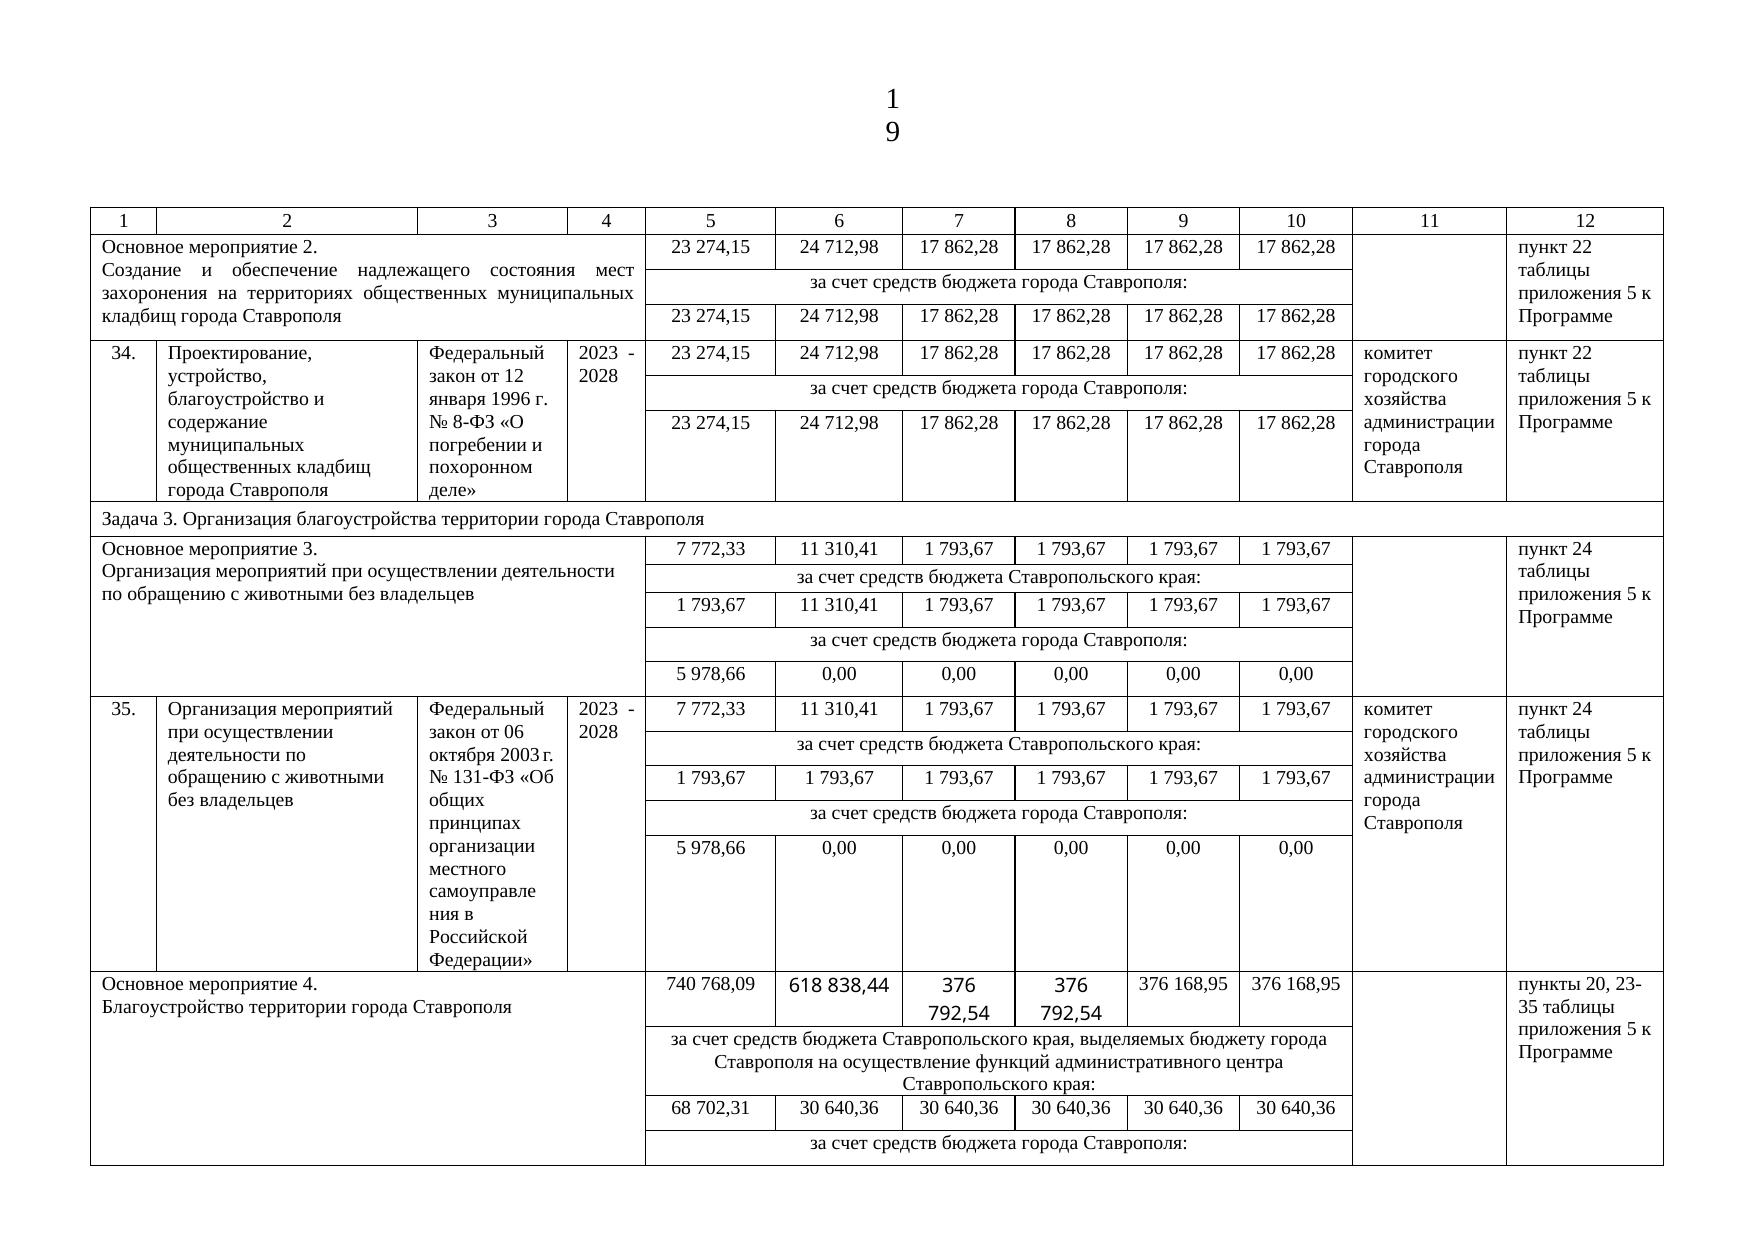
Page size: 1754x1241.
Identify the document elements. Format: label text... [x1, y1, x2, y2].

table_cell за счет средств бюджета города Ставрополя: [646, 376, 1352, 409]
table_cell за счет средств бюджета города Ставрополя: [646, 801, 1352, 835]
table_cell 17 862,28 [903, 235, 1014, 269]
table_cell [1353, 972, 1506, 1164]
table_cell 30 640,36 [1240, 1096, 1352, 1130]
table_cell 0,00 [903, 662, 1014, 696]
table_cell 7 772,33 [646, 697, 775, 731]
table_cell 0,00 [776, 836, 902, 971]
table_cell 376 792,54 [903, 972, 1014, 1026]
table_cell 23 274,15 [646, 235, 775, 269]
table_cell 1 793,67 [1128, 537, 1239, 564]
table_cell Задача 3. Организация благоустройства территории города Ставрополя [91, 502, 1663, 536]
table_cell 1 793,67 [1128, 697, 1239, 731]
table_cell комитет городского хозяйства администрации города Ставрополя [1353, 697, 1506, 971]
table_header 1 [91, 208, 156, 234]
table_cell за счет средств бюджета Ставропольского края: [646, 565, 1352, 592]
table_cell 30 640,36 [776, 1096, 902, 1130]
table_cell 17 862,28 [1016, 235, 1127, 269]
table_cell 11 310,41 [776, 593, 902, 627]
table_cell 17 862,28 [1016, 411, 1127, 501]
table_cell Основное мероприятие 4. Благоустройство территории города Ставрополя [91, 972, 645, 1164]
table_cell 23 274,15 [646, 411, 775, 501]
table_cell 0,00 [1128, 662, 1239, 696]
table_cell 17 862,28 [1128, 235, 1239, 269]
table_cell пункт 24 таблицы приложения 5 к Программе [1507, 537, 1663, 696]
table_cell 17 862,28 [903, 411, 1014, 501]
table_cell 17 862,28 [1128, 341, 1239, 375]
table_cell 17 862,28 [903, 341, 1014, 375]
table_cell 1 793,67 [903, 593, 1014, 627]
table_cell 1 793,67 [1240, 537, 1352, 564]
table_cell 17 862,28 [1240, 305, 1352, 340]
table_cell 740 768,09 [646, 972, 775, 1026]
table_cell пункт 22 таблицы приложения 5 к Программе [1507, 341, 1663, 501]
table_cell 11 310,41 [776, 697, 902, 731]
table_cell 618 838,44 [776, 972, 902, 1026]
table_cell Проектирование, устройство, благоустройство и содержание муниципальных общественных кладбищ города Ставрополя [157, 341, 417, 501]
table_cell 0,00 [903, 836, 1014, 971]
table_cell 17 862,28 [1016, 305, 1127, 340]
table_cell Организация мероприятий при осуществлении деятельности по обращению с животными без владельцев [157, 697, 417, 971]
table_cell 5 978,66 [646, 662, 775, 696]
table_header 3 [418, 208, 567, 234]
table_cell 0,00 [1240, 836, 1352, 971]
table_cell 7 772,33 [646, 537, 775, 564]
table_cell [1353, 537, 1506, 696]
table_cell 1 793,67 [1128, 766, 1239, 800]
table_cell 376 168,95 [1128, 972, 1239, 1026]
table_cell 30 640,36 [903, 1096, 1014, 1130]
table_cell 24 712,98 [776, 341, 902, 375]
table_header 8 [1016, 208, 1127, 234]
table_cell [646, 270, 1352, 303]
table_cell Основное мероприятие 3. Организация мероприятий при осуществлении деятельности по обращению с животными без владельцев [91, 537, 645, 696]
table_cell Федеральный закон от 06 октября 2003 г. № 131-ФЗ «Об общих принципах организации местного самоуправле ния в Российской Федерации» [418, 697, 567, 971]
table_cell 1 793,67 [1016, 593, 1127, 627]
table_header 12 [1507, 208, 1663, 234]
table_cell 17 862,28 [903, 305, 1014, 340]
table_cell 17 862,28 [1016, 341, 1127, 375]
table_cell 34. [91, 341, 156, 501]
table_cell 1 793,67 [903, 697, 1014, 731]
table_cell 24 712,98 [776, 411, 902, 501]
table_cell 23 274,15 [646, 341, 775, 375]
table_cell за счет средств бюджета города Ставрополя: [646, 1131, 1352, 1164]
table_cell Федеральный закон от 12 января 1996 г. № 8-ФЗ «О погребении и похоронном деле» [418, 341, 567, 501]
table_cell 0,00 [776, 662, 902, 696]
table_cell пункт 24 таблицы приложения 5 к Программе [1507, 697, 1663, 971]
table_cell за счет средств бюджета Ставропольского края, выделяемых бюджету города Ставрополя на осуществление функций административного центра Ставропольского края: [646, 1027, 1352, 1095]
table_cell 1 793,67 [903, 537, 1014, 564]
table_cell пункты 20, 23- 35 таблицы приложения 5 к Программе [1507, 972, 1663, 1164]
table_cell [1353, 235, 1506, 340]
table_cell 35. [91, 697, 156, 971]
table_header 5 [646, 208, 775, 234]
table_cell 1 793,67 [776, 766, 902, 800]
table_cell 11 310,41 [776, 537, 902, 564]
table_cell 0,00 [1128, 836, 1239, 971]
table_cell 1 793,67 [1240, 697, 1352, 731]
table_cell 30 640,36 [1128, 1096, 1239, 1130]
table_cell 376 792,54 [1016, 972, 1127, 1026]
table_cell 376 168,95 [1240, 972, 1352, 1026]
table_header 2 [157, 208, 417, 234]
table_cell за счет средств бюджета Ставропольского края: [646, 732, 1352, 765]
table_cell 1 793,67 [1016, 766, 1127, 800]
table_cell 24 712,98 [776, 305, 902, 340]
table_cell 0,00 [1016, 836, 1127, 971]
table_header 7 [903, 208, 1014, 234]
table_cell 30 640,36 [1016, 1096, 1127, 1130]
table_cell 17 862,28 [1128, 411, 1239, 501]
table_cell 0,00 [1016, 662, 1127, 696]
table_cell 1 793,67 [1016, 697, 1127, 731]
table_cell Основное мероприятие 2. Создание и обеспечение надлежащего состояния мест захоронения на территориях общественных муниципальных кладбищ города Ставрополя [91, 235, 645, 340]
table_header 10 [1240, 208, 1352, 234]
table_cell 2023 - 2028 [568, 341, 645, 501]
table_cell 1 793,67 [903, 766, 1014, 800]
table_cell 17 862,28 [1240, 235, 1352, 269]
table_cell 1 793,67 [1016, 537, 1127, 564]
table_cell 68 702,31 [646, 1096, 775, 1130]
table_header 6 [776, 208, 902, 234]
table_cell 1 793,67 [646, 766, 775, 800]
table_cell 24 712,98 [776, 235, 902, 269]
table_cell 17 862,28 [1128, 305, 1239, 340]
table_cell комитет городского хозяйства администрации города Ставрополя [1353, 341, 1506, 501]
table_cell пункт 22 таблицы приложения 5 к Программе [1507, 235, 1663, 340]
table_cell 2023 - 2028 [568, 697, 645, 971]
table_cell 5 978,66 [646, 836, 775, 971]
table_cell за счет средств бюджета города Ставрополя: [646, 628, 1352, 661]
table_cell 1 793,67 [1240, 766, 1352, 800]
table_header 9 [1128, 208, 1239, 234]
table_cell 17 862,28 [1240, 411, 1352, 501]
table_cell 1 793,67 [646, 593, 775, 627]
table_cell 1 793,67 [1128, 593, 1239, 627]
table_header 4 [568, 208, 645, 234]
table_cell 23 274,15 [646, 305, 775, 340]
table_header 11 [1353, 208, 1506, 234]
table_cell 1 793,67 [1240, 593, 1352, 627]
table_cell 17 862,28 [1240, 341, 1352, 375]
table_cell 0,00 [1240, 662, 1352, 696]
